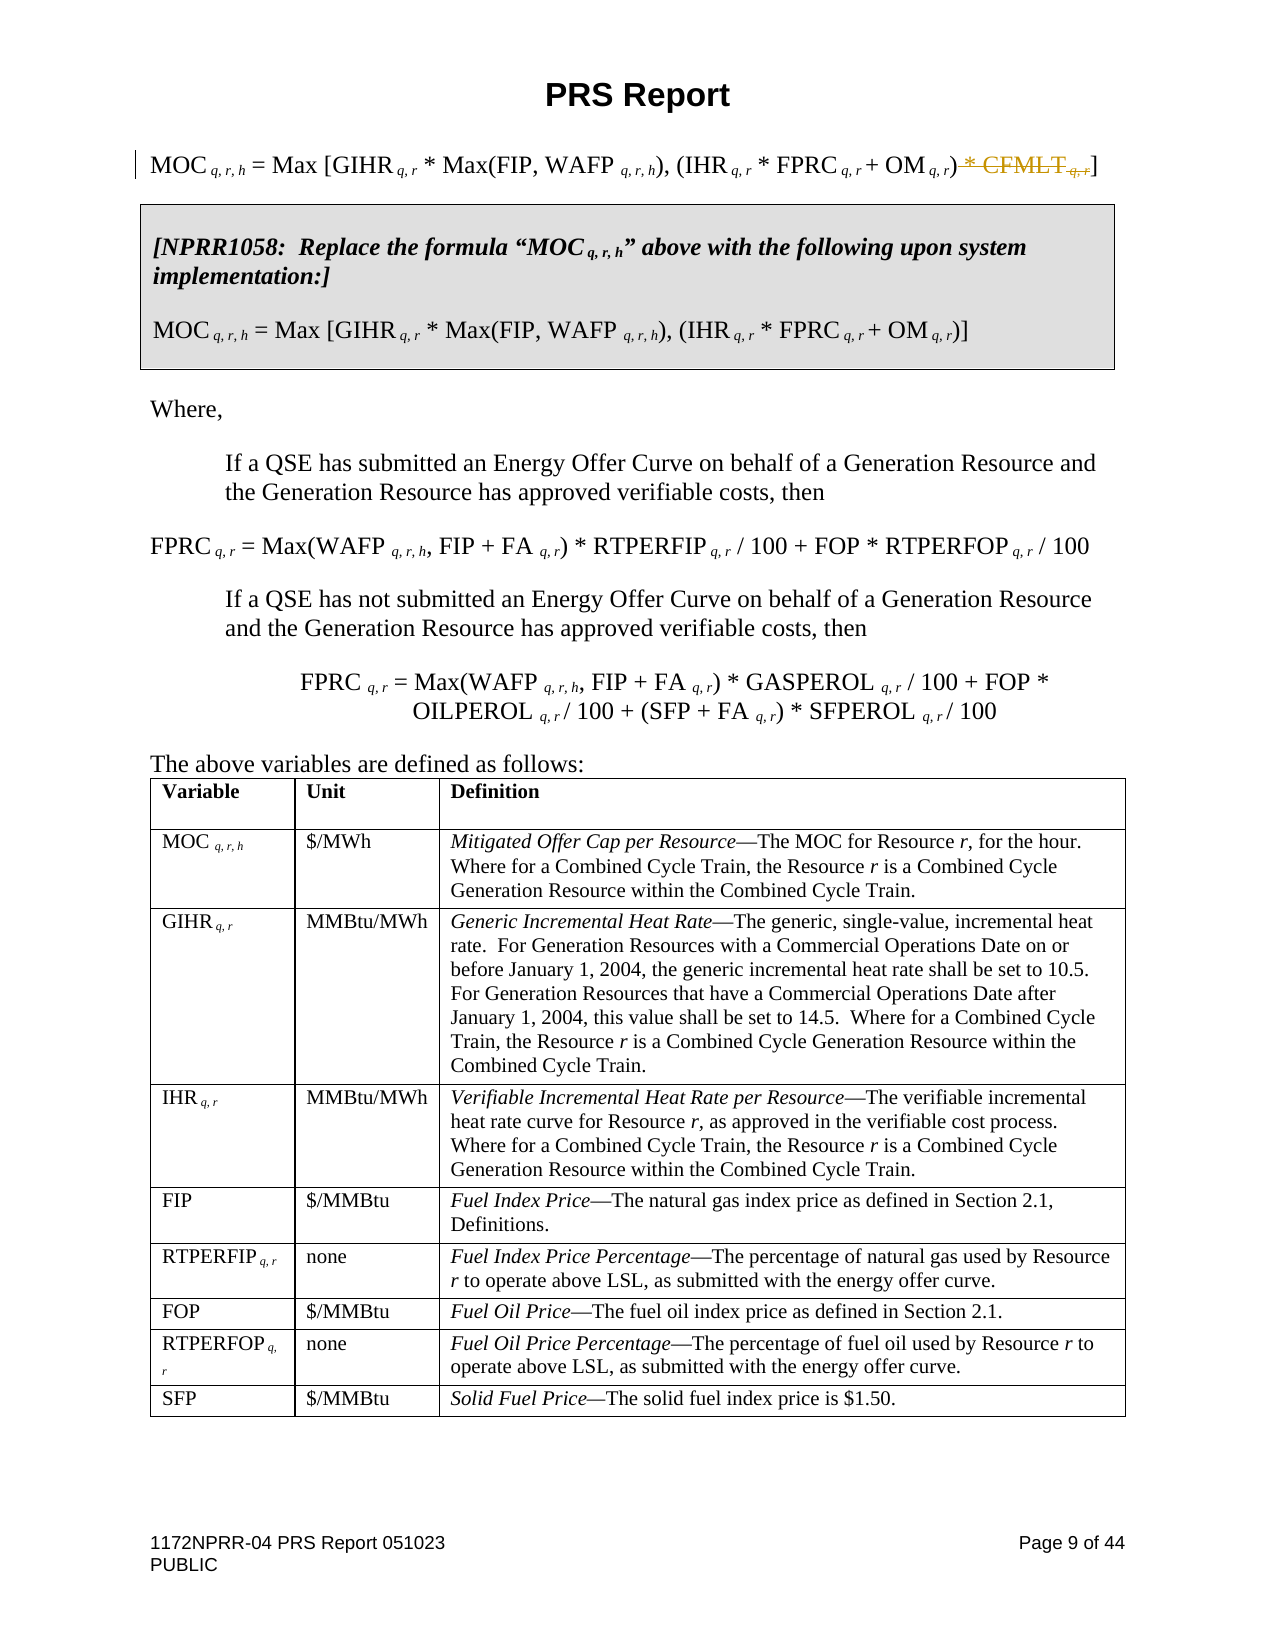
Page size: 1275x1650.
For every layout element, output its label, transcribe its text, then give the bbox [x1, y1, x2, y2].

table_cell $/MMBtu [296, 1188, 439, 1243]
table_header Unit [296, 779, 439, 828]
table_cell SFP [151, 1386, 294, 1416]
table_cell none [296, 1330, 439, 1385]
table_cell IHR q, r [151, 1085, 294, 1187]
table_cell Mitigated Offer Cap per Resource—The MOC for Resource r, for the hour. Where for a Combined Cycle Train, the Resource r is a Combined Cycle Generation Resource within the Combined Cycle Train. [440, 830, 1125, 908]
text FPRC q, r = Max(WAFP q, r, h, FIP + FA q, r) * RTPERFIP q, r / 100 + FOP * RTPERFOP q, r / 100 [150, 531, 1125, 559]
text FPRC q, r = Max(WAFP q, r, h, FIP + FA q, r) * GASPEROL q, r / 100 + FOP * OILPEROL q, r / 100 + (SFP + FA q, r) * SFPEROL q, r / 100 [300, 667, 1125, 724]
table_header Variable [151, 779, 294, 828]
table_cell Generic Incremental Heat Rate—The generic, single-value, incremental heat rate. For Generation Resources with a Commercial Operations Date on or before January 1, 2004, the generic incremental heat rate shall be set to 10.5. For Generation Resources that have a Commercial Operations Date after January 1, 2004, this value shall be set to 14.5. Where for a Combined Cycle Train, the Resource r is a Combined Cycle Generation Resource within the Combined Cycle Train. [440, 909, 1125, 1084]
text The above variables are defined as follows: [150, 749, 1125, 778]
table_cell Verifiable Incremental Heat Rate per Resource—The verifiable incremental heat rate curve for Resource r, as approved in the verifiable cost process. Where for a Combined Cycle Train, the Resource r is a Combined Cycle Generation Resource within the Combined Cycle Train. [440, 1085, 1125, 1187]
table_cell Fuel Oil Price—The fuel oil index price as defined in Section 2.1. [440, 1299, 1125, 1329]
table_cell Fuel Index Price—The natural gas index price as defined in Section 2.1, Definitions. [440, 1188, 1125, 1243]
table_cell Fuel Oil Price Percentage—The percentage of fuel oil used by Resource r to operate above LSL, as submitted with the energy offer curve. [440, 1330, 1125, 1385]
table_cell Solid Fuel Price—The solid fuel index price is $1.50. [440, 1386, 1125, 1416]
text MOC q, r, h = Max [GIHR q, r * Max(FIP, WAFP q, r, h), (IHR q, r * FPRC q, r + OM q, r)] [150, 150, 1125, 179]
table_cell none [296, 1244, 439, 1298]
table_header [NPRR1058: Replace the formula “MOC q, r, h” above with the following upon system implementation:] MOC q, r, h = Max [GIHR q, r * Max(FIP, WAFP q, r, h), (IHR q, r * FPRC q, r + OM q, r)] [141, 205, 1114, 368]
text Where, [150, 394, 1125, 423]
table_cell $/MWh [296, 830, 439, 908]
table_cell FIP [151, 1188, 294, 1243]
table_cell $/MMBtu [296, 1386, 439, 1416]
table_header Definition [440, 779, 1125, 828]
table_cell RTPERFOP q, r [151, 1330, 294, 1385]
table_cell MOC q, r, h [151, 830, 294, 908]
table_cell MMBtu/MWh [296, 909, 439, 1084]
text If a QSE has submitted an Energy Offer Curve on behalf of a Generation Resource and the Generation Resource has approved verifiable costs, then [225, 448, 1125, 506]
table_cell GIHR q, r [151, 909, 294, 1084]
table_cell MMBtu/MWh [296, 1085, 439, 1187]
table_cell RTPERFIP q, r [151, 1244, 294, 1298]
table_cell FOP [151, 1299, 294, 1329]
table_cell $/MMBtu [296, 1299, 439, 1329]
table_cell Fuel Index Price Percentage—The percentage of natural gas used by Resource r to operate above LSL, as submitted with the energy offer curve. [440, 1244, 1125, 1298]
text If a QSE has not submitted an Energy Offer Curve on behalf of a Generation Resource and the Generation Resource has approved verifiable costs, then [225, 584, 1125, 642]
